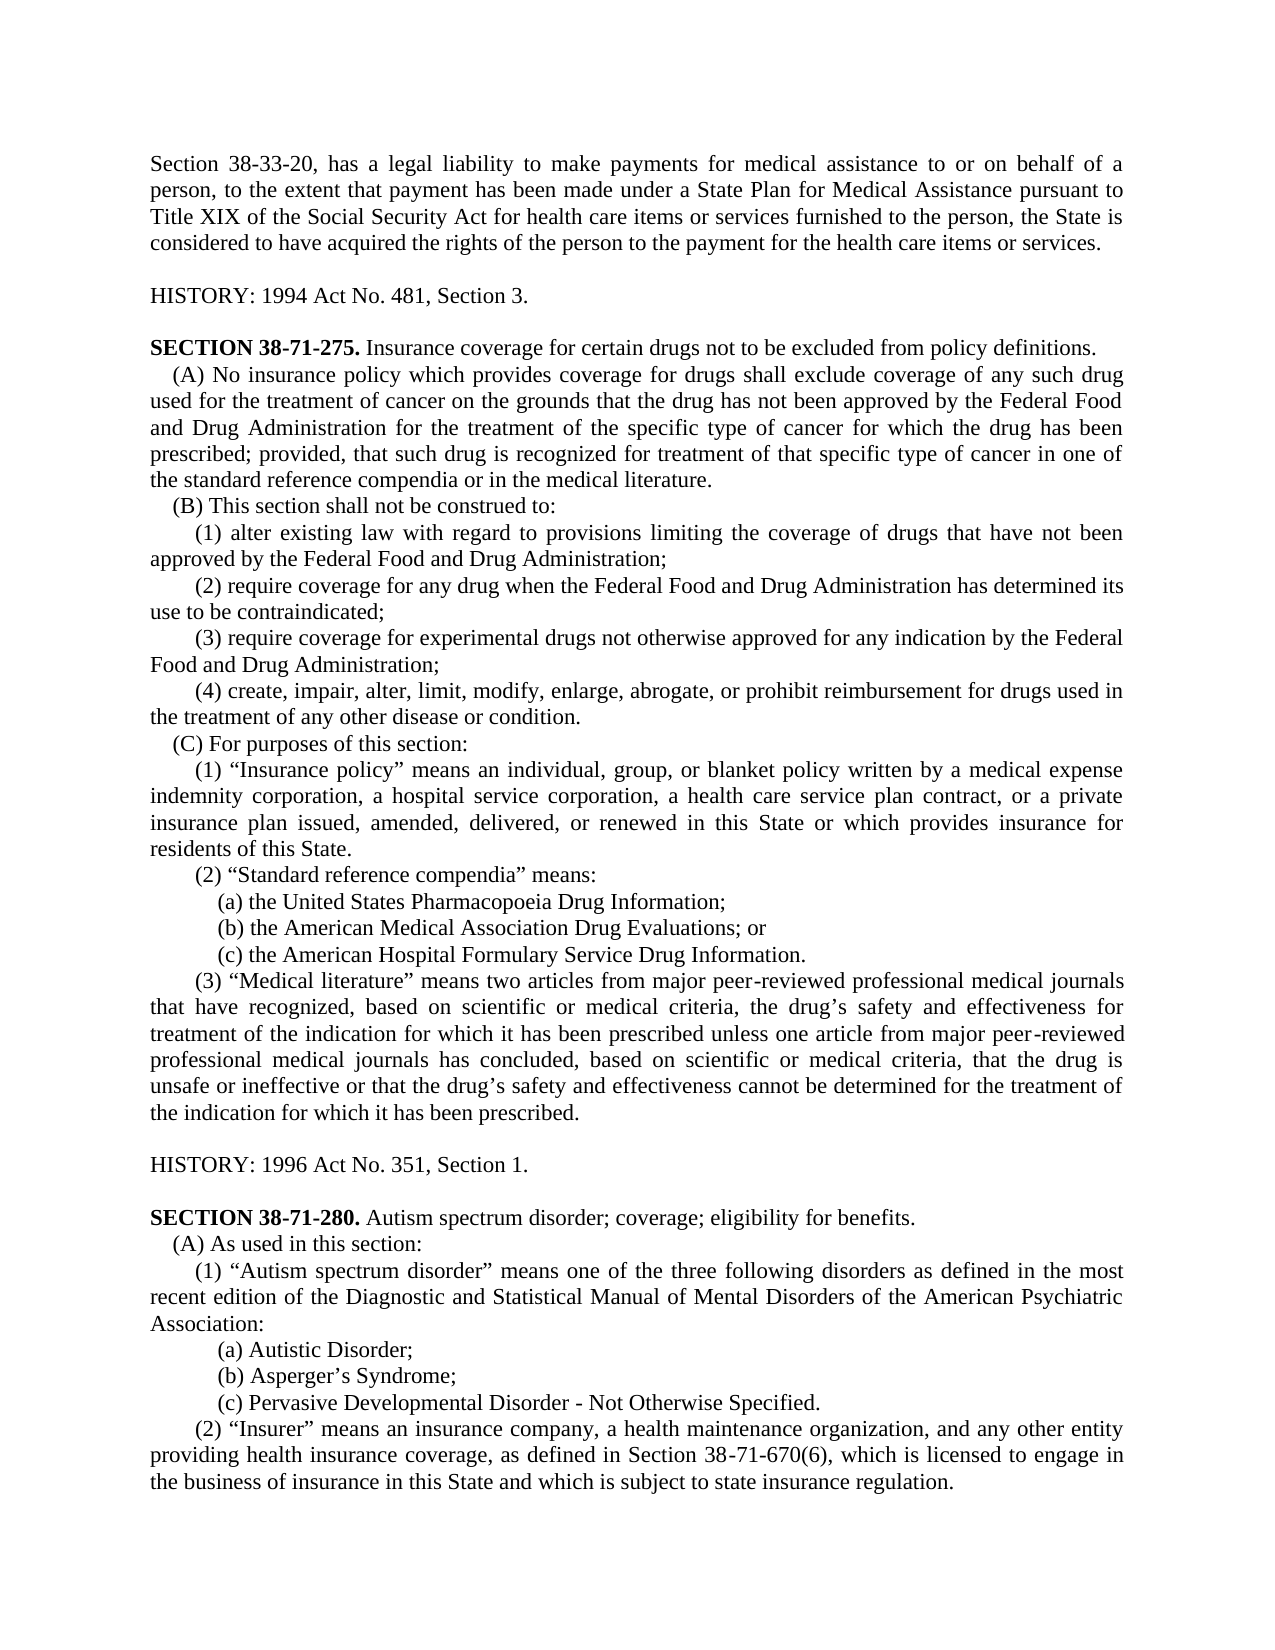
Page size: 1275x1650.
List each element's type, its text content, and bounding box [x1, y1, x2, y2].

text (4) create, impair, alter, limit, modify, enlarge, abrogate, or prohibit reimbursement for drugs used in the treatment of any other disease or condition. [150, 677, 1125, 730]
text (1) “Insurance policy” means an individual, group, or blanket policy written by a medical expense indemnity corporation, a hospital service corporation, a health care service plan contract, or a private insurance plan issued, amended, delivered, or renewed in this State or which provides insurance for residents of this State. [150, 756, 1125, 862]
text HISTORY: 1994 Act No. 481, Section 3. [150, 282, 1125, 308]
text (2) “Standard reference compendia” means: [150, 862, 1125, 888]
text (B) This section shall not be construed to: [150, 493, 1125, 519]
text (a) Autistic Disorder; [150, 1336, 1125, 1362]
text (C) For purposes of this section: [150, 730, 1125, 756]
text (1) alter existing law with regard to provisions limiting the coverage of drugs that have not been approved by the Federal Food and Drug Administration; [150, 519, 1125, 572]
text (3) “Medical literature” means two articles from major peer-reviewed professional medical journals that have recognized, based on scientific or medical criteria, the drug’s safety and effectiveness for treatment of the indication for which it has been prescribed unless one article from major peer-reviewed professional medical journals has concluded, based on scientific or medical criteria, that the drug is unsafe or ineffective or that the drug’s safety and effectiveness cannot be determined for the treatment of the indication for which it has been prescribed. [150, 967, 1125, 1125]
text SECTION 38-71-280. Autism spectrum disorder; coverage; eligibility for benefits. [150, 1204, 1125, 1231]
text (c) Pervasive Developmental Disorder - Not Otherwise Specified. [150, 1389, 1125, 1415]
text (b) the American Medical Association Drug Evaluations; or [150, 914, 1125, 941]
text (2) require coverage for any drug when the Federal Food and Drug Administration has determined its use to be contraindicated; [150, 572, 1125, 624]
text (A) No insurance policy which provides coverage for drugs shall exclude coverage of any such drug used for the treatment of cancer on the grounds that the drug has not been approved by the Federal Food and Drug Administration for the treatment of the specific type of cancer for which the drug has been prescribed; provided, that such drug is recognized for treatment of that specific type of cancer in one of the standard reference compendia or in the medical literature. [150, 361, 1125, 493]
text (c) the American Hospital Formulary Service Drug Information. [150, 941, 1125, 967]
text (A) As used in this section: [150, 1231, 1125, 1257]
text HISTORY: 1996 Act No. 351, Section 1. [150, 1151, 1125, 1178]
text (3) require coverage for experimental drugs not otherwise approved for any indication by the Federal Food and Drug Administration; [150, 624, 1125, 677]
text (a) the United States Pharmacopoeia Drug Information; [150, 888, 1125, 914]
text (2) “Insurer” means an insurance company, a health maintenance organization, and any other entity providing health insurance coverage, as defined in Section 38-71-670(6), which is licensed to engage in the business of insurance in this State and which is subject to state insurance regulation. [150, 1415, 1125, 1494]
text (1) “Autism spectrum disorder” means one of the three following disorders as defined in the most recent edition of the Diagnostic and Statistical Manual of Mental Disorders of the American Psychiatric Association: [150, 1257, 1125, 1336]
text (b) Asperger’s Syndrome; [150, 1362, 1125, 1389]
text SECTION 38-71-275. Insurance coverage for certain drugs not to be excluded from policy definitions. [150, 334, 1125, 361]
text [150, 150, 1125, 255]
